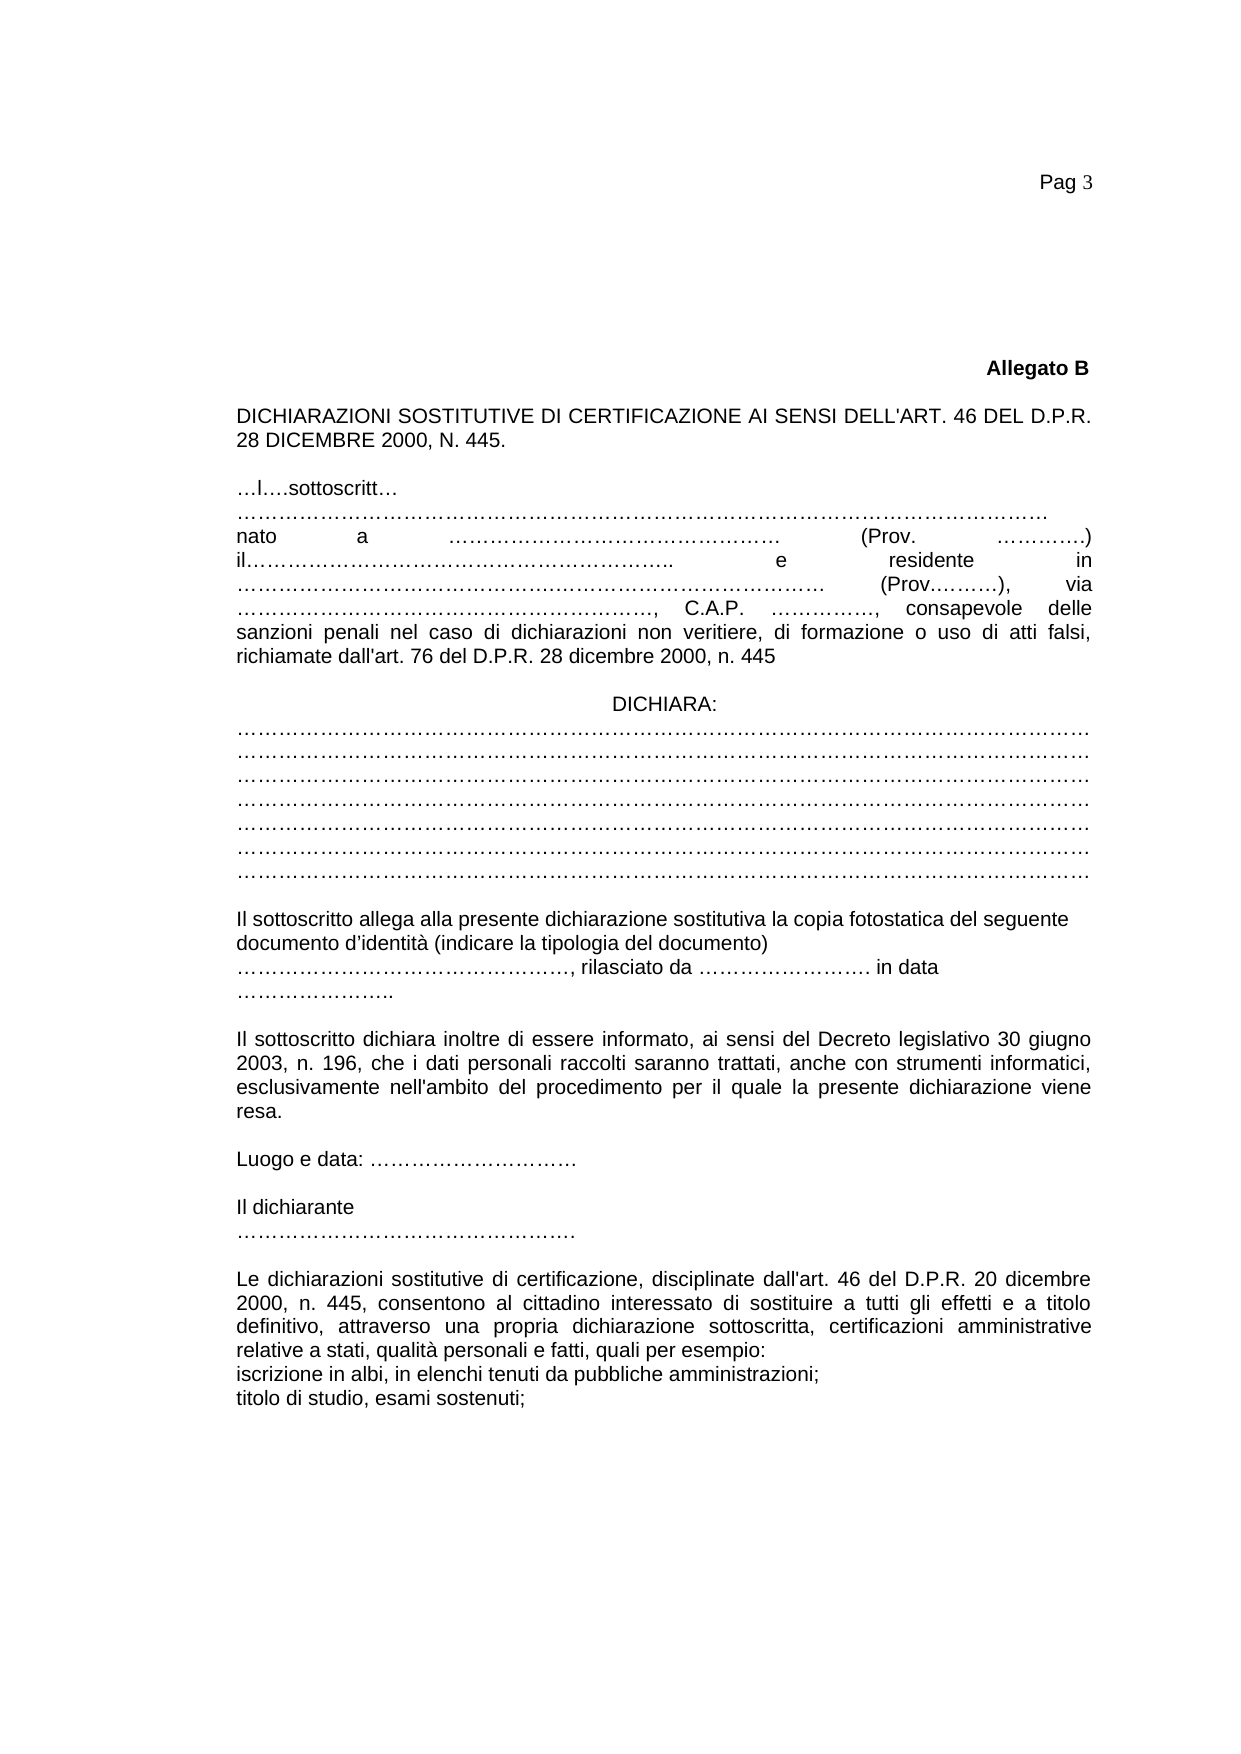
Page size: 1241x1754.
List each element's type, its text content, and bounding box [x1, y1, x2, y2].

text …………………………………………………………………………………………………………… [236, 739, 1092, 763]
text titolo di studio, esami sostenuti; [236, 1386, 1092, 1410]
text …l….sottoscritt… ……………………………………………………………………………………………………… nato a ………………………………………… (Prov. ………….) il…………………………………………………….. e residente in ……………………………………….………………………………… (Prov.………), via ……………………………………………………, C.A.P. ……………, consapevole delle sanzioni penali nel caso di dichiarazioni non veritiere, di formazione o uso di atti falsi, richiamate dall'art. 76 del D.P.R. 28 dicembre 2000, n. 445 [236, 476, 1092, 667]
text Il sottoscritto dichiara inoltre di essere informato, ai sensi del Decreto legislativo 30 giugno 2003, n. 196, che i dati personali raccolti saranno trattati, anche con strumenti informatici, esclusivamente nell'ambito del procedimento per il quale la presente dichiarazione viene resa. [236, 1027, 1092, 1123]
text …………………………………………………………………………………………………………… [236, 811, 1092, 835]
text Luogo e data: ………………………… [236, 1147, 1092, 1171]
text DICHIARA: [236, 691, 1092, 715]
text …………………………………………………………………………………………………………… [236, 859, 1092, 883]
text …………………………………………………………………………………………………………… [236, 763, 1092, 787]
text …………………………………………………………………………………………………………… [236, 715, 1092, 739]
text …………………………………………. [236, 1218, 1092, 1242]
text …………………………………………………………………………………………………………… [236, 835, 1092, 859]
text Il dichiarante [236, 1194, 1092, 1218]
text DICHIARAZIONI SOSTITUTIVE DI CERTIFICAZIONE AI SENSI DELL'ART. 46 DEL D.P.R. 28 DICEMBRE 2000, N. 445. [236, 404, 1092, 452]
text …………………………………………………………………………………………………………… [236, 787, 1092, 811]
text iscrizione in albi, in elenchi tenuti da pubbliche amministrazioni; [236, 1362, 1092, 1386]
text Allegato B [911, 356, 1092, 380]
text Le dichiarazioni sostitutive di certificazione, disciplinate dall'art. 46 del D.P.R. 20 dicembre 2000, n. 445, consentono al cittadino interessato di sostituire a tutti gli effetti e a titolo definitivo, attraverso una propria dichiarazione sottoscritta, certificazioni amministrative relative a stati, qualità personali e fatti, quali per esempio: [236, 1266, 1092, 1362]
text Il sottoscritto allega alla presente dichiarazione sostitutiva la copia fotostatica del seguente documento d’identità (indicare la tipologia del documento) …………………………………………, rilasciato da ……………………. in data ………………….. [236, 907, 1092, 1003]
